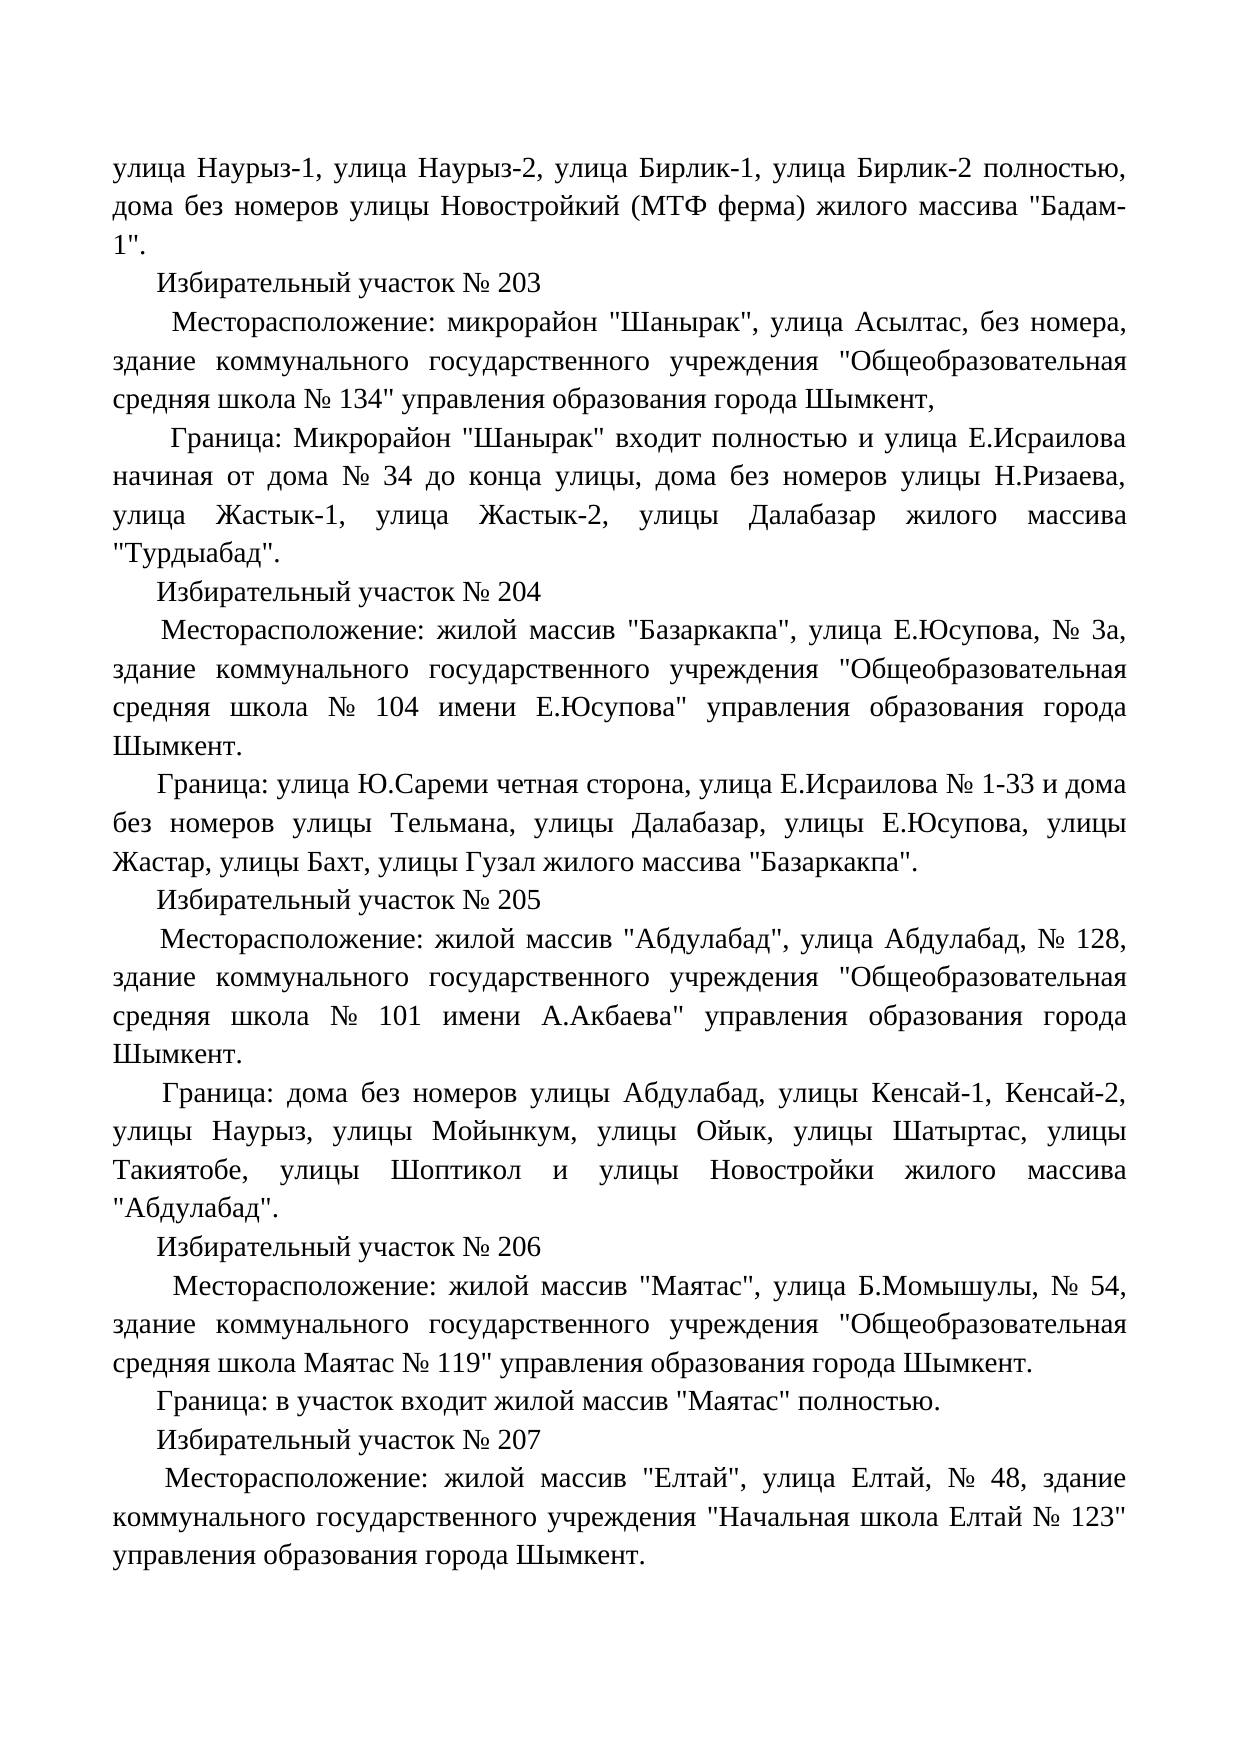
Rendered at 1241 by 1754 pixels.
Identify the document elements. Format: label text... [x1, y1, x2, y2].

text Граница: Микрорайон "Шанырак" входит полностью и улица Е.Исраилова начиная от дома № 34 до конца улицы, дома без номеров улицы Н.Ризаева, улица Жастык-1, улица Жастык-2, улицы Далабазар жилого массива "Турдыабад". [112, 420, 1128, 569]
text Месторасположение: жилой массив "Базаркакпа", улица Е.Юсупова, № 3а, здание коммунального государственного учреждения "Общеобразовательная средняя школа № 104 имени Е.Юсупова" управления образования города Шымкент. [112, 612, 1128, 762]
text Граница: улица Ю.Сареми четная сторона, улица Е.Исраилова № 1-33 и дома без номеров улицы Тельмана, улицы Далабазар, улицы Е.Юсупова, улицы Жастар, улицы Бахт, улицы Гузал жилого массива "Базаркакпа". [112, 767, 1128, 877]
text Месторасположение: микрорайон "Шанырак", улица Асылтас, без номера, здание коммунального государственного учреждения "Общеобразовательная средняя школа № 134" управления образования города Шымкент, [112, 304, 1128, 415]
text Избирательный участок № 207 [112, 1422, 1128, 1455]
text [112, 150, 1128, 261]
text Избирательный участок № 205 [112, 882, 1128, 916]
text Месторасположение: жилой массив "Елтай", улица Елтай, № 48, здание коммунального государственного учреждения "Начальная школа Елтай № 123" управления образования города Шымкент. [112, 1460, 1128, 1571]
text Месторасположение: жилой массив "Маятас", улица Б.Момышулы, № 54, здание коммунального государственного учреждения "Общеобразовательная средняя школа Маятас № 119" управления образования города Шымкент. [112, 1268, 1128, 1378]
text Избирательный участок № 206 [112, 1229, 1128, 1263]
text Месторасположение: жилой массив "Абдулабад", улица Абдулабад, № 128, здание коммунального государственного учреждения "Общеобразовательная средняя школа № 101 имени А.Акбаева" управления образования города Шымкент. [112, 921, 1128, 1070]
text Граница: в участок входит жилой массив "Маятас" полностью. [112, 1383, 1128, 1417]
text Избирательный участок № 204 [112, 574, 1128, 607]
text Избирательный участок № 203 [112, 266, 1128, 299]
text Граница: дома без номеров улицы Абдулабад, улицы Кенсай-1, Кенсай-2, улицы Наурыз, улицы Мойынкум, улицы Ойык, улицы Шатыртас, улицы Такиятобе, улицы Шоптикол и улицы Новостройки жилого массива "Абдулабад". [112, 1075, 1128, 1224]
